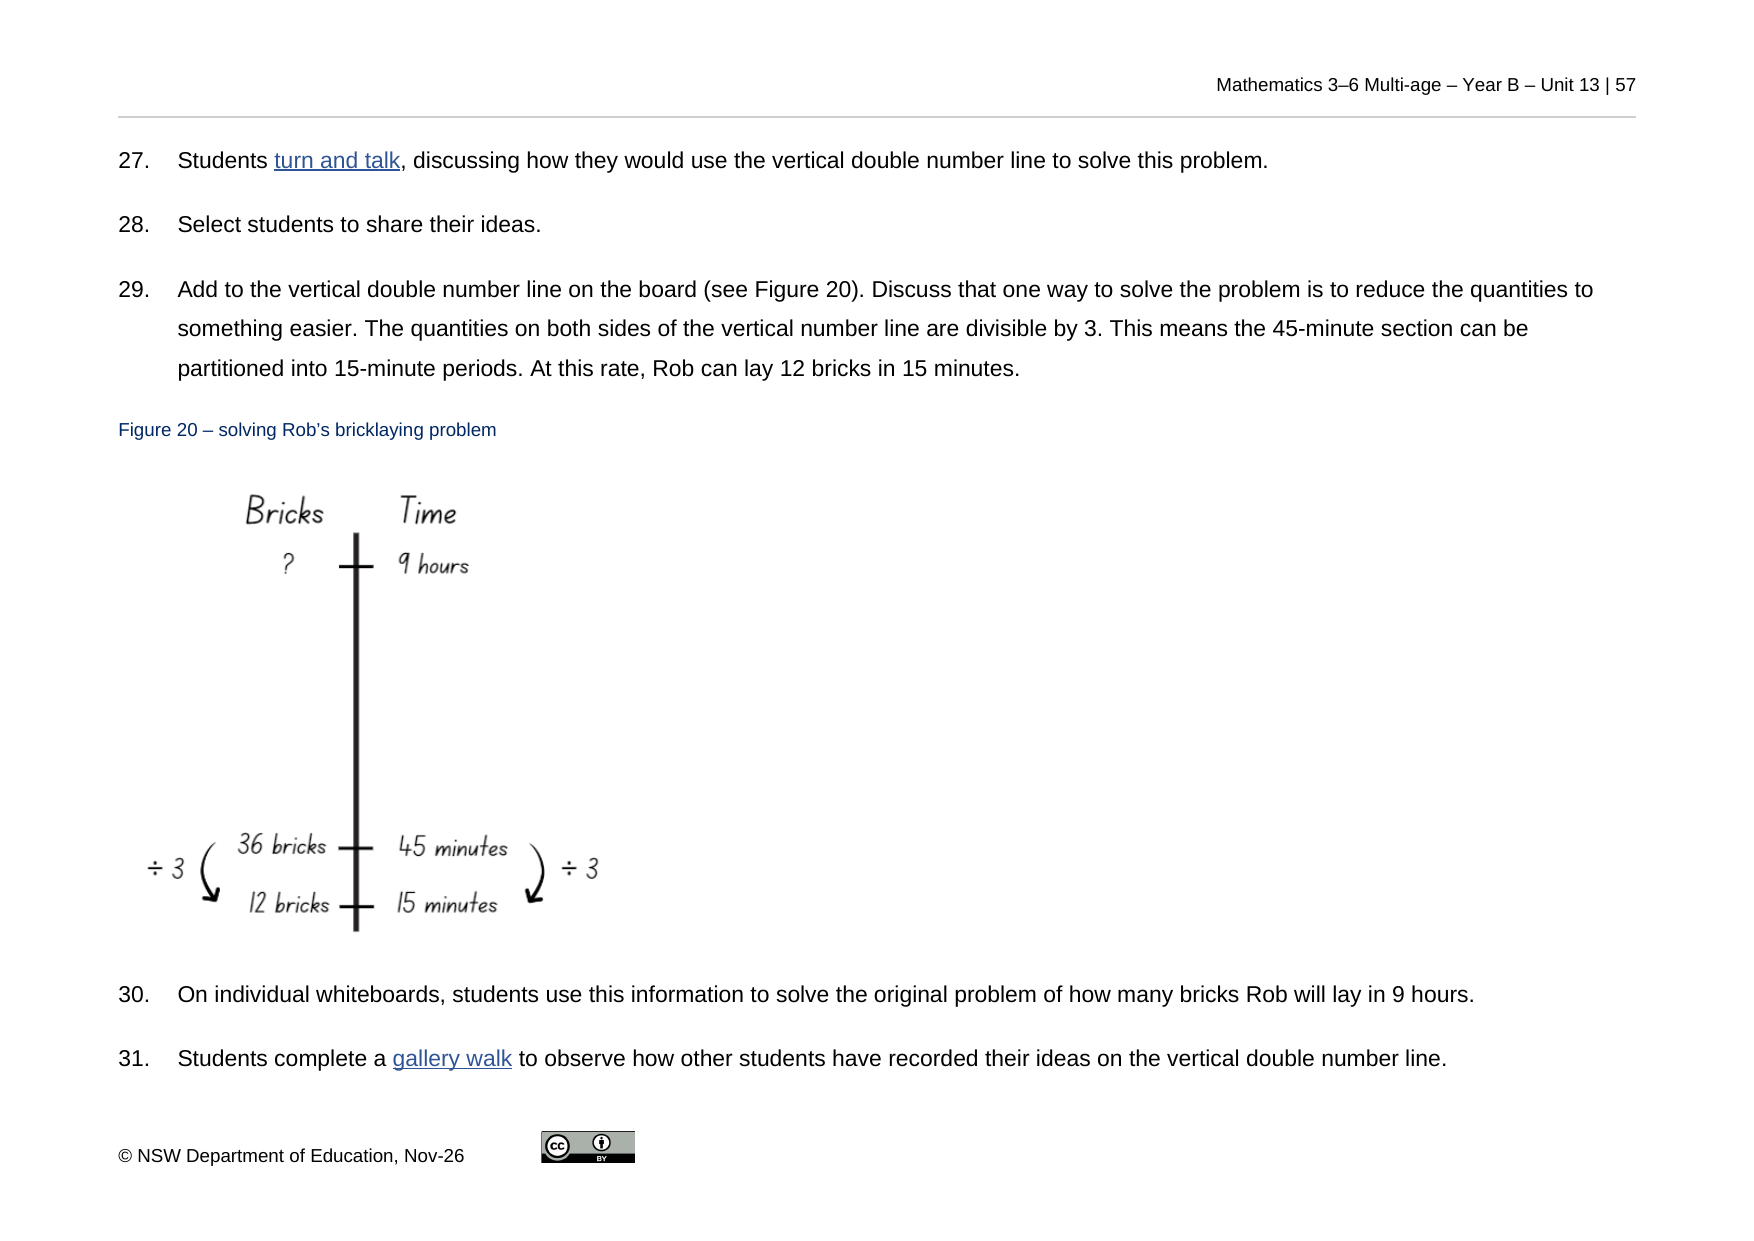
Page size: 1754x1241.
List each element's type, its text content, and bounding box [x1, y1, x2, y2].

list Add to the vertical double number line on the board (see Figure 20). Discuss that one way to solve the problem is to reduce the quantities to something easier. The quantities on both sides of the vertical number line are divisible by 3. This means the 45-minute section can be partitioned into 15-minute periods. At this rate, Rob can lay 12 bricks in 15 minutes. [118, 276, 1636, 381]
list Select students to share their ideas. [118, 211, 1636, 237]
list Students complete a gallery walk to observe how other students have recorded their ideas on the vertical double number line. [118, 1045, 1636, 1071]
picture [118, 465, 635, 943]
picture [541, 1131, 635, 1163]
list On individual whiteboards, students use this information to solve the original problem of how many bricks Rob will lay in 9 hours. [118, 981, 1636, 1007]
text Figure 20 – solving Rob’s bricklaying problem [118, 419, 1636, 441]
list Students turn and talk, discussing how they would use the vertical double number line to solve this problem. [118, 147, 1636, 173]
